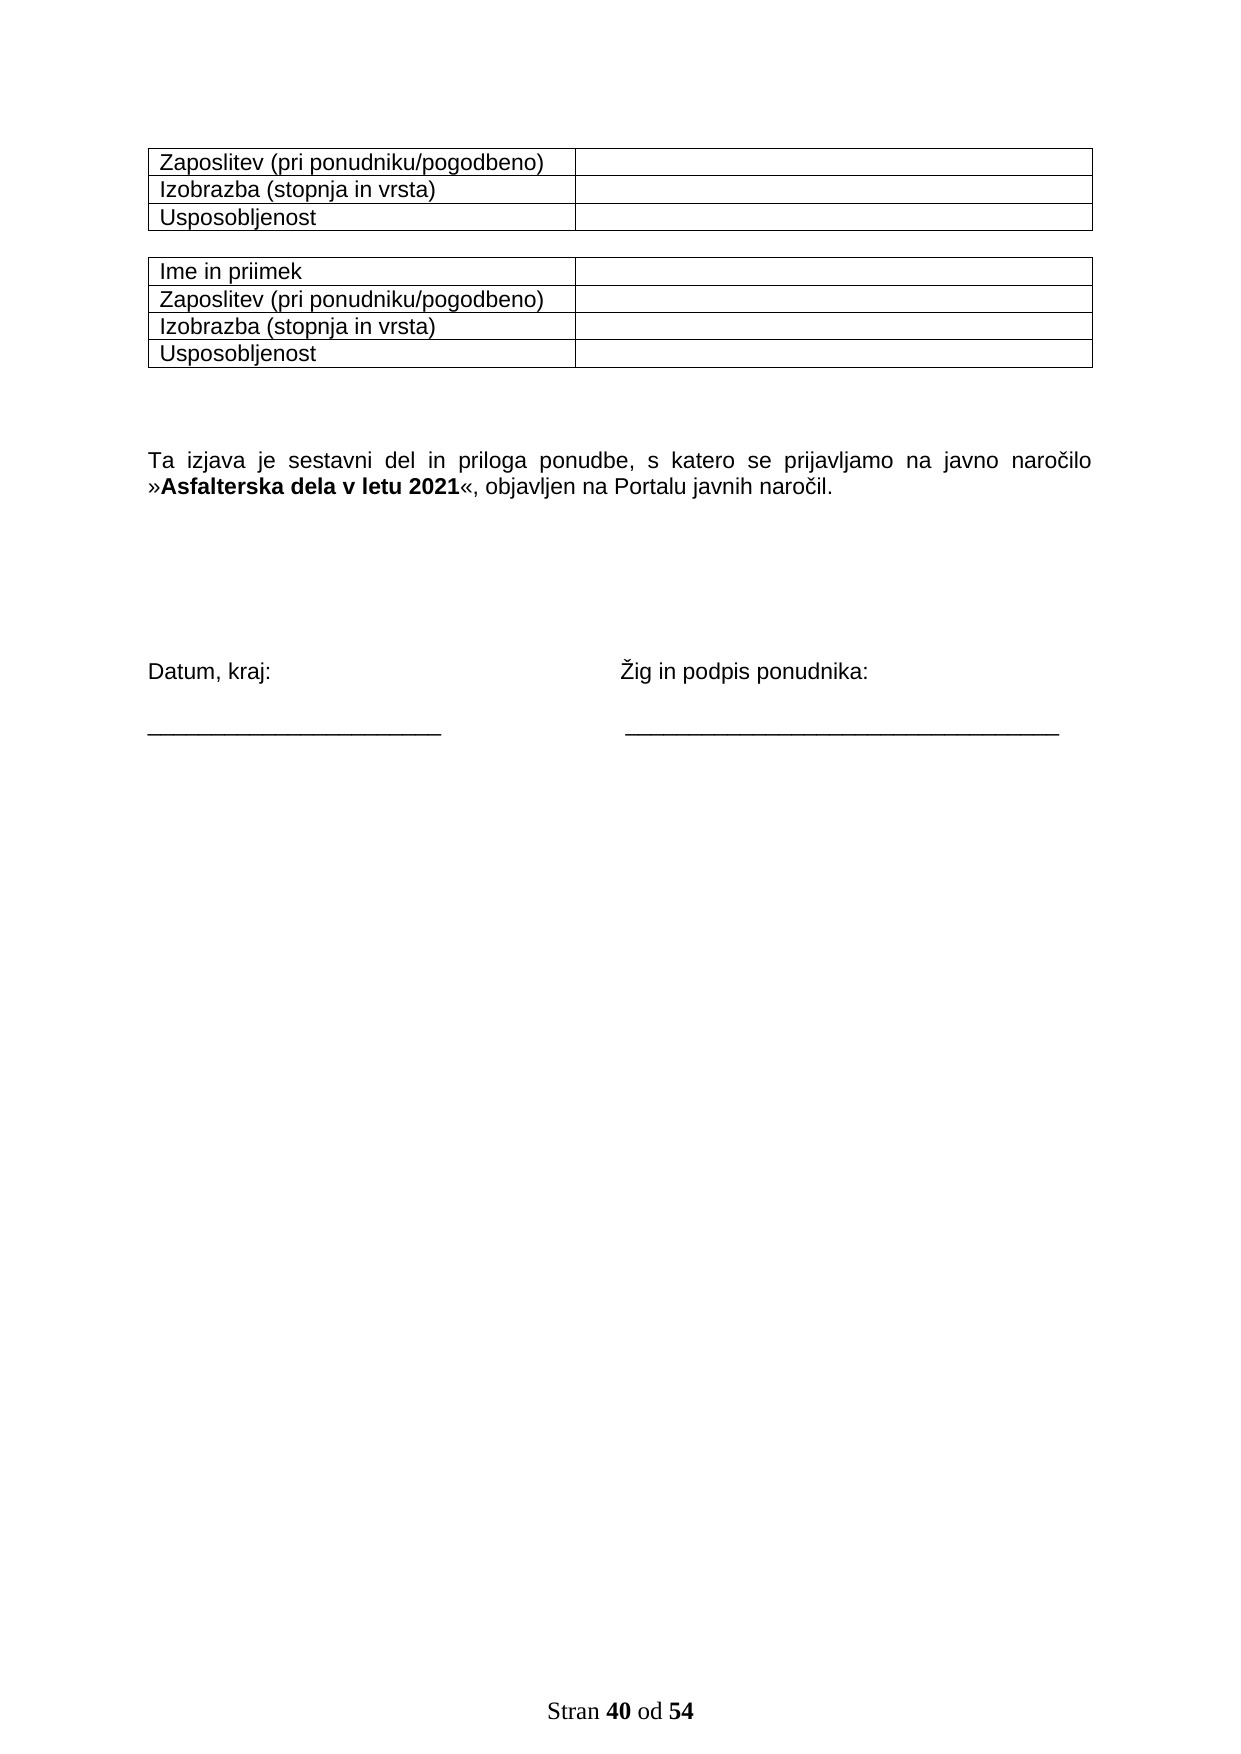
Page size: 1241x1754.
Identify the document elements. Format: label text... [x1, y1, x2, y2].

table_cell [576, 176, 1092, 202]
text _______________________ __________________________________ [148, 710, 1093, 737]
table_cell Zaposlitev (pri ponudniku/pogodbeno) [149, 149, 575, 175]
table_header [576, 258, 1092, 284]
table_cell Usposobljenost [149, 204, 575, 230]
table_cell [576, 204, 1092, 230]
text Datum, kraj: Žig in podpis ponudnika: [148, 658, 1093, 684]
text Ta izjava je sestavni del in priloga ponudbe, s katero se prijavljamo na javno naročilo »Asfalterska dela v letu 2021«, objavljen na Portalu javnih naročil. [148, 447, 1093, 499]
table_header Ime in priimek [149, 258, 575, 284]
table_cell [576, 340, 1092, 367]
table_cell Zaposlitev (pri ponudniku/pogodbeno) [149, 286, 575, 312]
table_cell [576, 149, 1092, 175]
table_cell Izobrazba (stopnja in vrsta) [149, 176, 575, 202]
table_cell Izobrazba (stopnja in vrsta) [149, 313, 575, 339]
table_cell [576, 286, 1092, 312]
table_cell [576, 313, 1092, 339]
table_cell Usposobljenost [149, 340, 575, 367]
